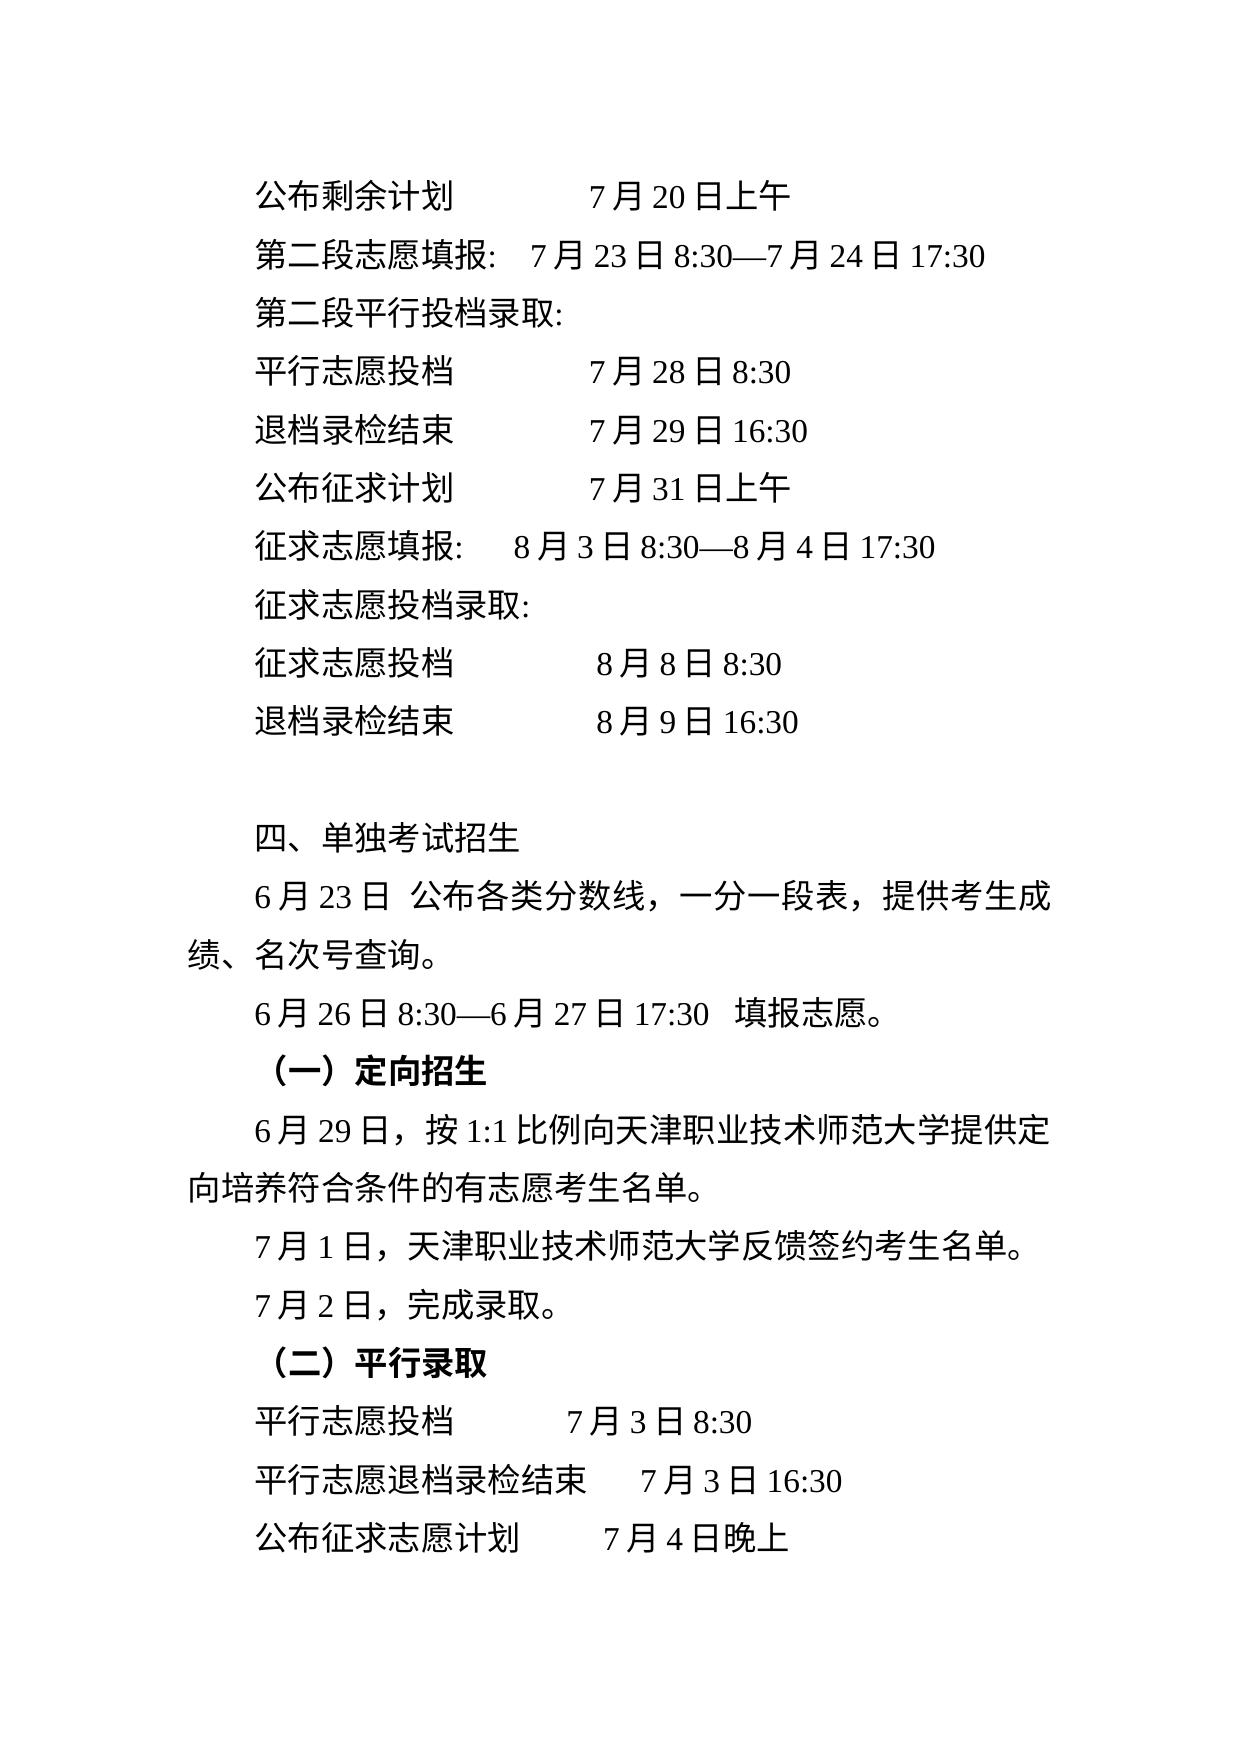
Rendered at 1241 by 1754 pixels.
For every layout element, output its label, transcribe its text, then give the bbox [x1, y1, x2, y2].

text （一）定向招生 [187, 1037, 1053, 1095]
text 平行志愿投档 7月28日8:30 [187, 337, 1053, 395]
text 6月29日，按1:1比例向天津职业技术师范大学提供定向培养符合条件的有志愿考生名单。 [187, 1095, 1053, 1212]
text 征求志愿投档 8月8日8:30 [187, 629, 1053, 687]
text 平行志愿投档 7月3日8:30 [187, 1387, 1053, 1445]
text 公布征求志愿计划 7月4日晚上 [187, 1504, 1053, 1562]
text 公布剩余计划 7月20日上午 [187, 162, 1053, 220]
text 四、单独考试招生 [187, 804, 1053, 862]
text 退档录检结束 8月9日16:30 [187, 687, 1053, 745]
text 6月26日8:30—6月27日17:30 填报志愿。 [187, 979, 1053, 1037]
text 征求志愿投档录取: [187, 570, 1053, 629]
text 公布征求计划 7月31日上午 [187, 454, 1053, 512]
text 第二段平行投档录取: [187, 279, 1053, 337]
text 7月1日，天津职业技术师范大学反馈签约考生名单。 [187, 1212, 1053, 1270]
text 第二段志愿填报: 7月23日8:30—7月24日17:30 [187, 220, 1053, 279]
text 退档录检结束 7月29日16:30 [187, 395, 1053, 454]
text 7月2日，完成录取。 [187, 1270, 1053, 1329]
text （二）平行录取 [187, 1329, 1053, 1387]
text 平行志愿退档录检结束 7月3日16:30 [187, 1445, 1053, 1504]
text 征求志愿填报: 8月3日8:30—8月4日17:30 [187, 512, 1053, 570]
text 6月23日 公布各类分数线，一分一段表，提供考生成绩、名次号查询。 [187, 862, 1053, 979]
